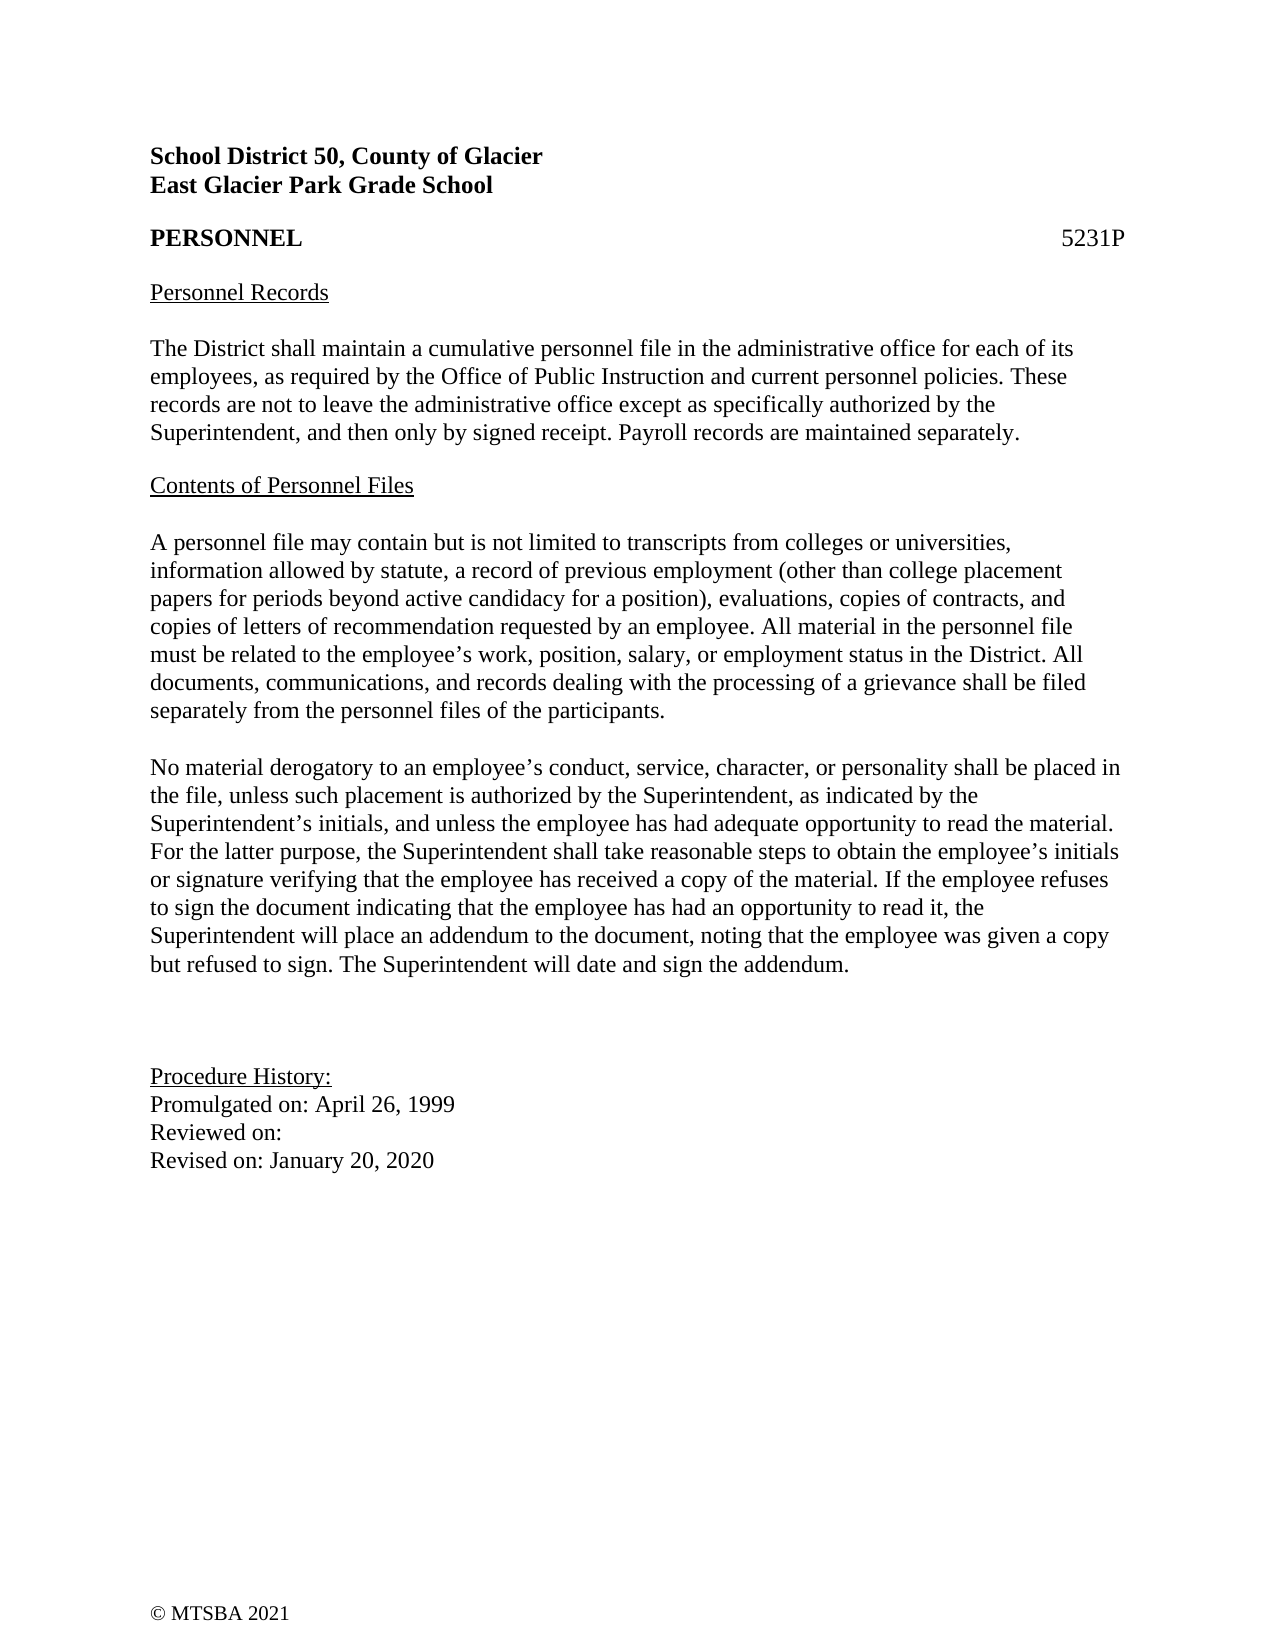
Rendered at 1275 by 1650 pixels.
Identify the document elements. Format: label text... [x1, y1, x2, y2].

subtitle Personnel Records [150, 277, 1125, 305]
text Revised on: January 20, 2020 [150, 1146, 1125, 1174]
subtitle Contents of Personnel Files [150, 471, 1125, 499]
subtitle School District 50, County of Glacier [150, 141, 1125, 170]
text Procedure History: [150, 1062, 1125, 1090]
text The District shall maintain a cumulative personnel file in the administrative office for each of its employees, as required by the Office of Public Instruction and current personnel policies. These records are not to leave the administrative office except as specifically authorized by the Superintendent, and then only by signed receipt. Payroll records are maintained separately. [150, 333, 1125, 446]
subtitle East Glacier Park Grade School [150, 170, 1125, 198]
text Reviewed on: [150, 1118, 1125, 1146]
text No material derogatory to an employee’s conduct, service, character, or personality shall be placed in the file, unless such placement is authorized by the Superintendent, as indicated by the Superintendent’s initials, and unless the employee has had adequate opportunity to read the material. For the latter purpose, the Superintendent shall take reasonable steps to obtain the employee’s initials or signature verifying that the employee has received a copy of the material. If the employee refuses to sign the document indicating that the employee has had an opportunity to read it, the Superintendent will place an addendum to the document, noting that the employee was given a copy but refused to sign. The Superintendent will date and sign the addendum. [150, 752, 1125, 977]
subtitle PERSONNEL 5231P [150, 223, 1125, 252]
text A personnel file may contain but is not limited to transcripts from colleges or universities, information allowed by statute, a record of previous employment (other than college placement papers for periods beyond active candidacy for a position), evaluations, copies of contracts, and copies of letters of recommendation requested by an employee. All material in the personnel file must be related to the employee’s work, position, salary, or employment status in the District. All documents, communications, and records dealing with the processing of a grievance shall be filed separately from the personnel files of the participants. [150, 527, 1125, 724]
text Promulgated on: April 26, 1999 [150, 1090, 1125, 1118]
